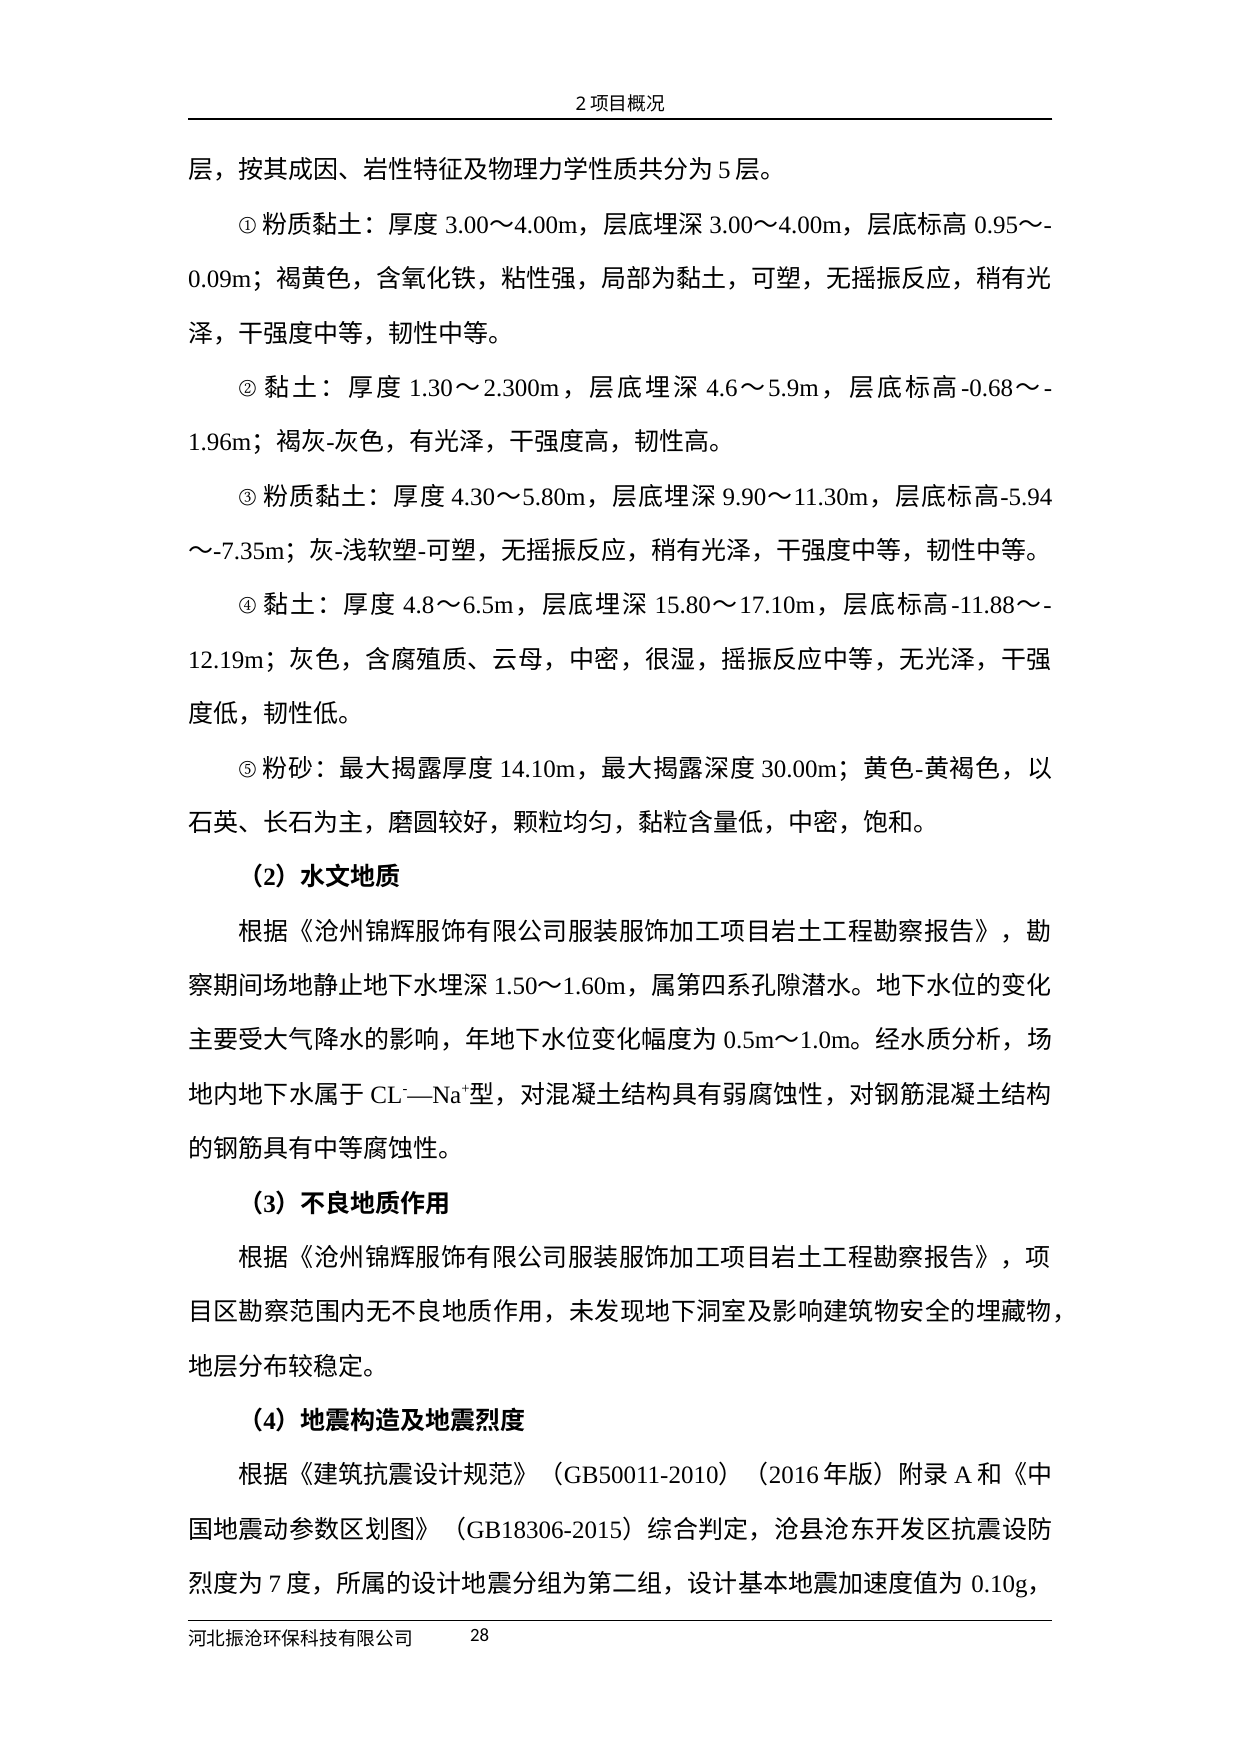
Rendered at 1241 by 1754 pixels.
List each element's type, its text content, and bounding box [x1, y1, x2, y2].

text 根据《沧州锦辉服饰有限公司服装服饰加工项目岩土工程勘察报告》，勘察期间场地静止地下水埋深1.50～1.60m，属第四系孔隙潜水。地下水位的变化主要受大气降水的影响，年地下水位变化幅度为0.5m～1.0m。经水质分析，场地内地下水属于CL-—Na+型，对混凝土结构具有弱腐蚀性，对钢筋混凝土结构的钢筋具有中等腐蚀性。 [188, 911, 1052, 1165]
text ④黏土：厚度4.8～6.5m，层底埋深15.80～17.10m，层底标高-11.88～-12.19m；灰色，含腐殖质、云母，中密，很湿，摇振反应中等，无光泽，干强度低，韧性低。 [188, 585, 1052, 730]
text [188, 150, 1052, 186]
text （2）水文地质 [188, 857, 1052, 893]
text （3）不良地质作用 [188, 1183, 1052, 1219]
text ①粉质黏土：厚度 3.00～4.00m，层底埋深3.00～4.00m，层底标高 0.95～-0.09m；褐黄色，含氧化铁，粘性强，局部为黏土，可塑，无摇振反应，稍有光泽，干强度中等，韧性中等。 [188, 204, 1052, 349]
text （4）地震构造及地震烈度 [188, 1401, 1052, 1437]
text ③粉质黏土：厚度4.30～5.80m，层底埋深9.90～11.30m，层底标高-5.94～-7.35m；灰-浅软塑-可塑，无摇振反应，稍有光泽，干强度中等，韧性中等。 [188, 476, 1052, 567]
text 根据《沧州锦辉服饰有限公司服装服饰加工项目岩土工程勘察报告》，项目区勘察范围内无不良地质作用，未发现地下洞室及影响建筑物安全的埋藏物，地层分布较稳定。 [188, 1237, 1052, 1382]
text ②黏土：厚度1.30～2.300m，层底埋深4.6～5.9m，层底标高-0.68～-1.96m；褐灰-灰色，有光泽，干强度高，韧性高。 [188, 367, 1052, 458]
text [188, 1455, 1052, 1600]
text ⑤粉砂：最大揭露厚度14.10m，最大揭露深度30.00m；黄色-黄褐色，以石英、长石为主，磨圆较好，颗粒均匀，黏粒含量低，中密，饱和。 [188, 748, 1052, 839]
